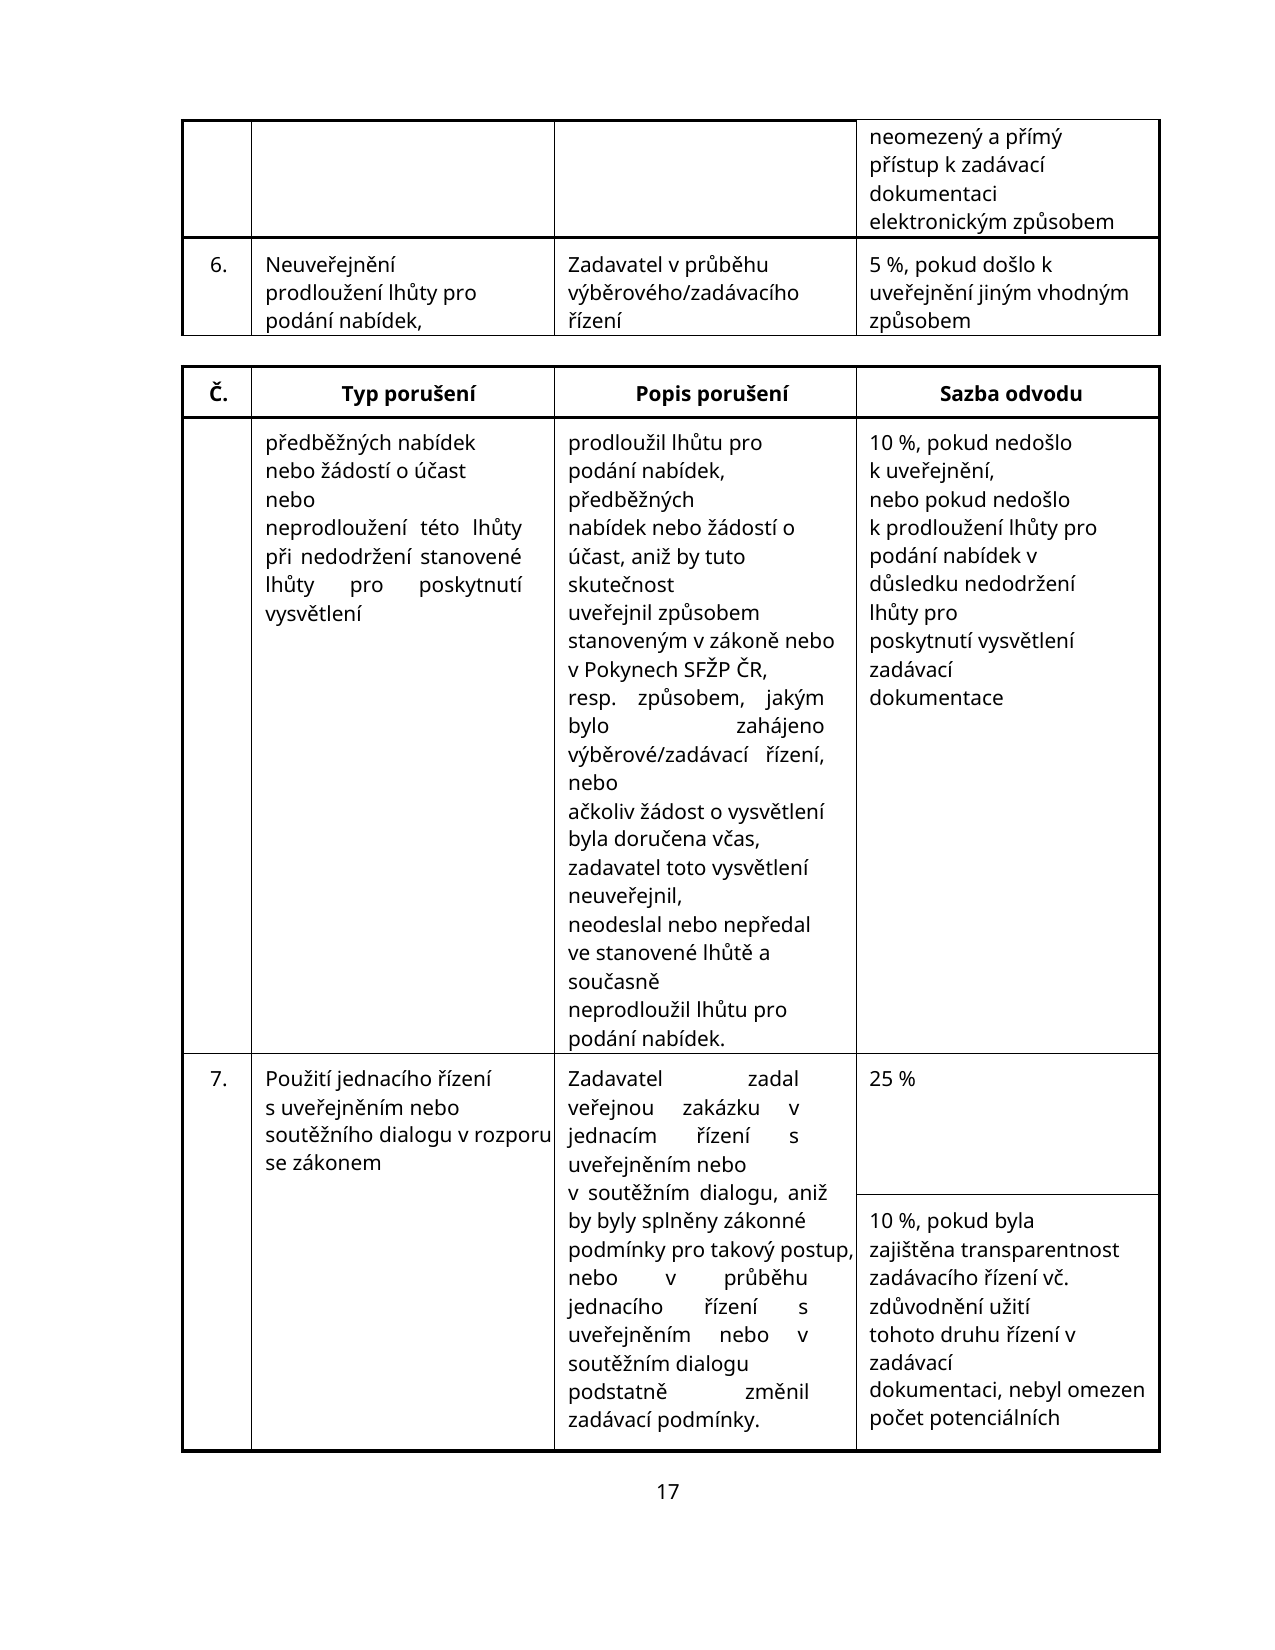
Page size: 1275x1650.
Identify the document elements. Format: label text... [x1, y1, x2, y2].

table_cell Neuveřejnění prodloužení lhůty pro podání nabídek, [252, 239, 554, 335]
table_cell Zadavatel zadal veřejnou zakázku v jednacím řízení s uveřejněním nebo v soutěžním dialogu, aniž by byly splněny zákonné podmínky pro takový postup, nebo v průběhu jednacího řízení s uveřejněním nebo v soutěžním dialogu podstatně změnil zadávací podmínky. [555, 1054, 856, 1449]
table_cell 25 % [857, 1054, 1158, 1193]
table_cell [184, 419, 251, 1052]
table_cell 7. [184, 1054, 251, 1449]
table_cell 6. [184, 239, 251, 335]
table_header Typ porušení [252, 368, 554, 416]
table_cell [857, 120, 1158, 236]
table_header Sazba odvodu [857, 368, 1158, 416]
table_cell Zadavatel v průběhu výběrového/zadávacího řízení [555, 239, 856, 335]
table_header Popis porušení [555, 368, 856, 416]
table_header Č. [184, 368, 251, 416]
table_cell Použití jednacího řízení s uveřejněním nebo soutěžního dialogu v rozporu se zákonem [252, 1054, 554, 1449]
table_cell prodloužil lhůtu pro podání nabídek, předběžných nabídek nebo žádostí o účast, aniž by tuto skutečnost uveřejnil způsobem stanoveným v zákoně nebo v Pokynech SFŽP ČR, resp. způsobem, jakým bylo zahájeno výběrové/zadávací řízení, nebo ačkoliv žádost o vysvětlení byla doručena včas, zadavatel toto vysvětlení neuveřejnil, neodeslal nebo nepředal ve stanovené lhůtě a současně neprodloužil lhůtu pro podání nabídek. [555, 419, 856, 1052]
table_cell 10 %, pokud nedošlo k uveřejnění, nebo pokud nedošlo k prodloužení lhůty pro podání nabídek v důsledku nedodržení lhůty pro poskytnutí vysvětlení zadávací dokumentace [857, 419, 1158, 1052]
table_cell 5 %, pokud došlo k uveřejnění jiným vhodným způsobem [857, 239, 1158, 335]
table_cell předběžných nabídek nebo žádostí o účast nebo neprodloužení této lhůty při nedodržení stanovené lhůty pro poskytnutí vysvětlení [252, 419, 554, 1052]
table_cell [857, 1195, 1158, 1449]
